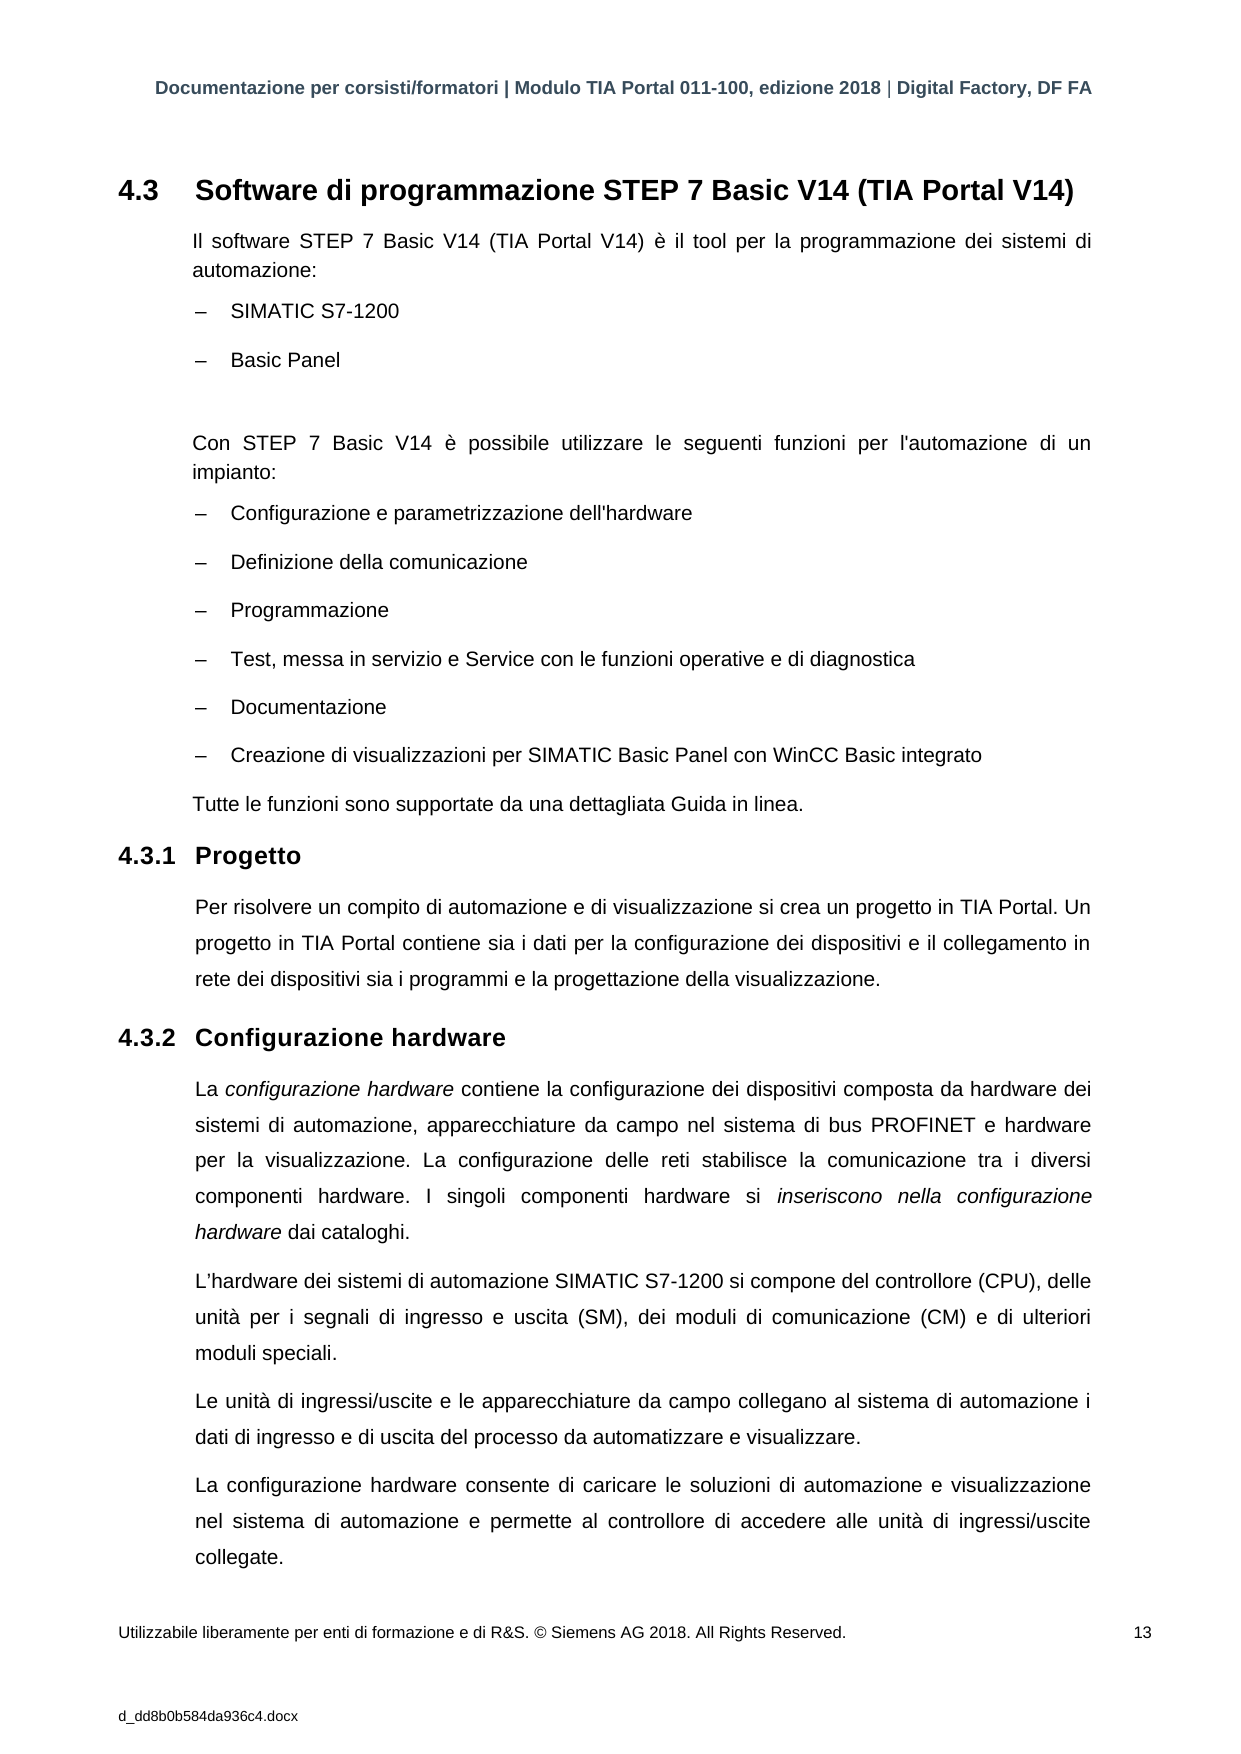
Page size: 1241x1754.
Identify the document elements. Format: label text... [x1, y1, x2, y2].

subtitle Configurazione hardware [118, 1023, 1092, 1052]
text La configurazione hardware contiene la configurazione dei dispositivi composta da hardware dei sistemi di automazione, apparecchiature da campo nel sistema di bus PROFINET e hardware per la visualizzazione. La configurazione delle reti stabilisce la comunicazione tra i diversi componenti hardware. I singoli componenti hardware si inseriscono nella configurazione hardware dai cataloghi. [195, 1076, 1092, 1244]
list Configurazione e parametrizzazione dell'hardware [195, 501, 1092, 525]
text Per risolvere un compito di automazione e di visualizzazione si crea un progetto in TIA Portal. Un progetto in TIA Portal contiene sia i dati per la configurazione dei dispositivi e il collegamento in rete dei dispositivi sia i programmi e la progettazione della visualizzazione. [195, 894, 1092, 990]
text Tutte le funzioni sono supportate da una dettagliata Guida in linea. [192, 792, 1092, 816]
list Creazione di visualizzazioni per SIMATIC Basic Panel con WinCC Basic integrato [195, 743, 1092, 767]
list SIMATIC S7-1200 [195, 299, 1092, 323]
list Definizione della comunicazione [195, 549, 1092, 573]
text Con STEP 7 Basic V14 è possibile utilizzare le seguenti funzioni per l'automazione di un impianto: [192, 431, 1092, 484]
list Test, messa in servizio e Service con le funzioni operative e di diagnostica [195, 646, 1092, 670]
text La configurazione hardware consente di caricare le soluzioni di automazione e visualizzazione nel sistema di automazione e permette al controllore di accedere alle unità di ingressi/uscite collegate. [195, 1473, 1092, 1569]
subtitle Software di programmazione STEP 7 Basic V14 (TIA Portal V14) [118, 173, 1092, 206]
subtitle Progetto [118, 841, 1092, 870]
text Le unità di ingressi/uscite e le apparecchiature da campo collegano al sistema di automazione i dati di ingresso e di uscita del processo da automatizzare e visualizzare. [195, 1389, 1092, 1449]
list Basic Panel [195, 348, 1092, 372]
list Documentazione [195, 695, 1092, 719]
list Programmazione [195, 598, 1092, 622]
text Il software STEP 7 Basic V14 (TIA Portal V14) è il tool per la programmazione dei sistemi di automazione: [192, 229, 1092, 282]
text L’hardware dei sistemi di automazione SIMATIC S7-1200 si compone del controllore (CPU), delle unità per i segnali di ingresso e uscita (SM), dei moduli di comunicazione (CM) e di ulteriori moduli speciali. [195, 1269, 1092, 1364]
